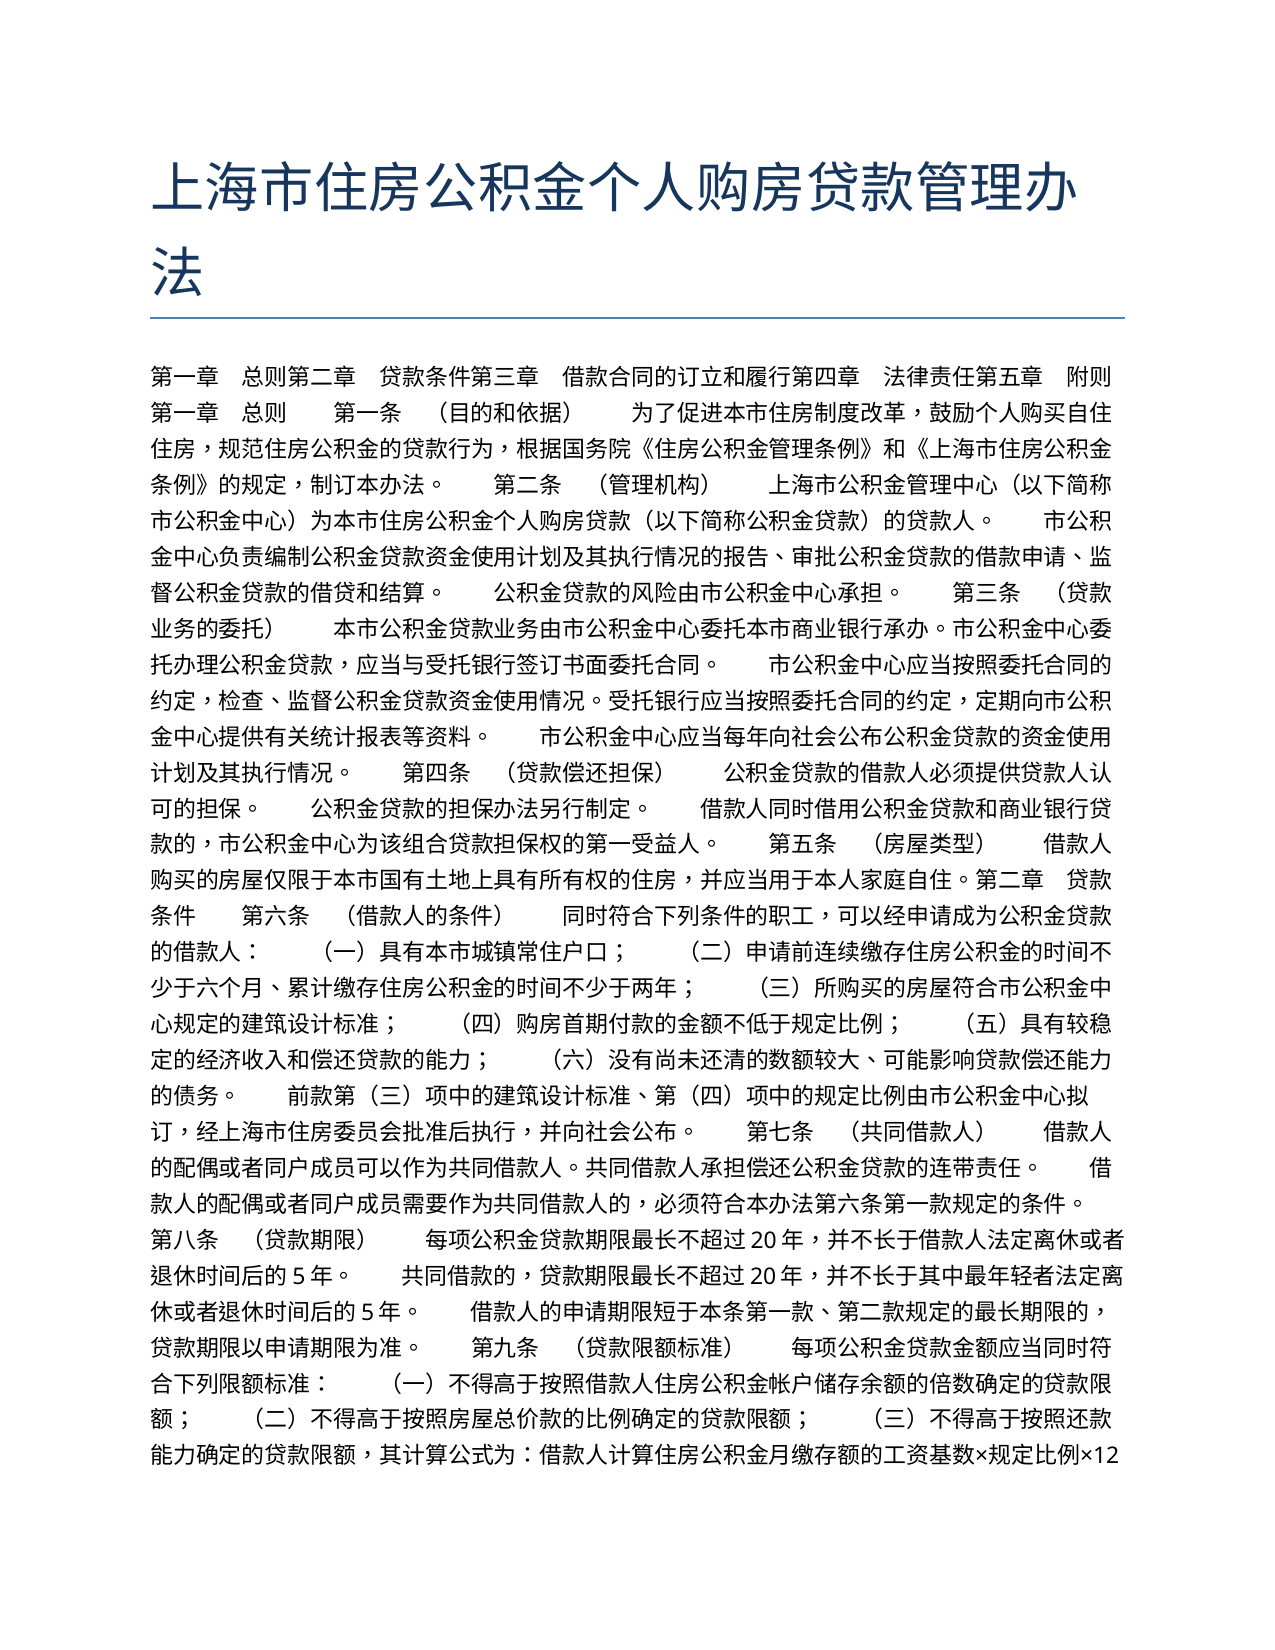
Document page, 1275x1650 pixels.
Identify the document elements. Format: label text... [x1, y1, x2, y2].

title 上海市住房公积金个人购房贷款管理办法 [150, 150, 1125, 317]
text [150, 361, 1125, 1471]
